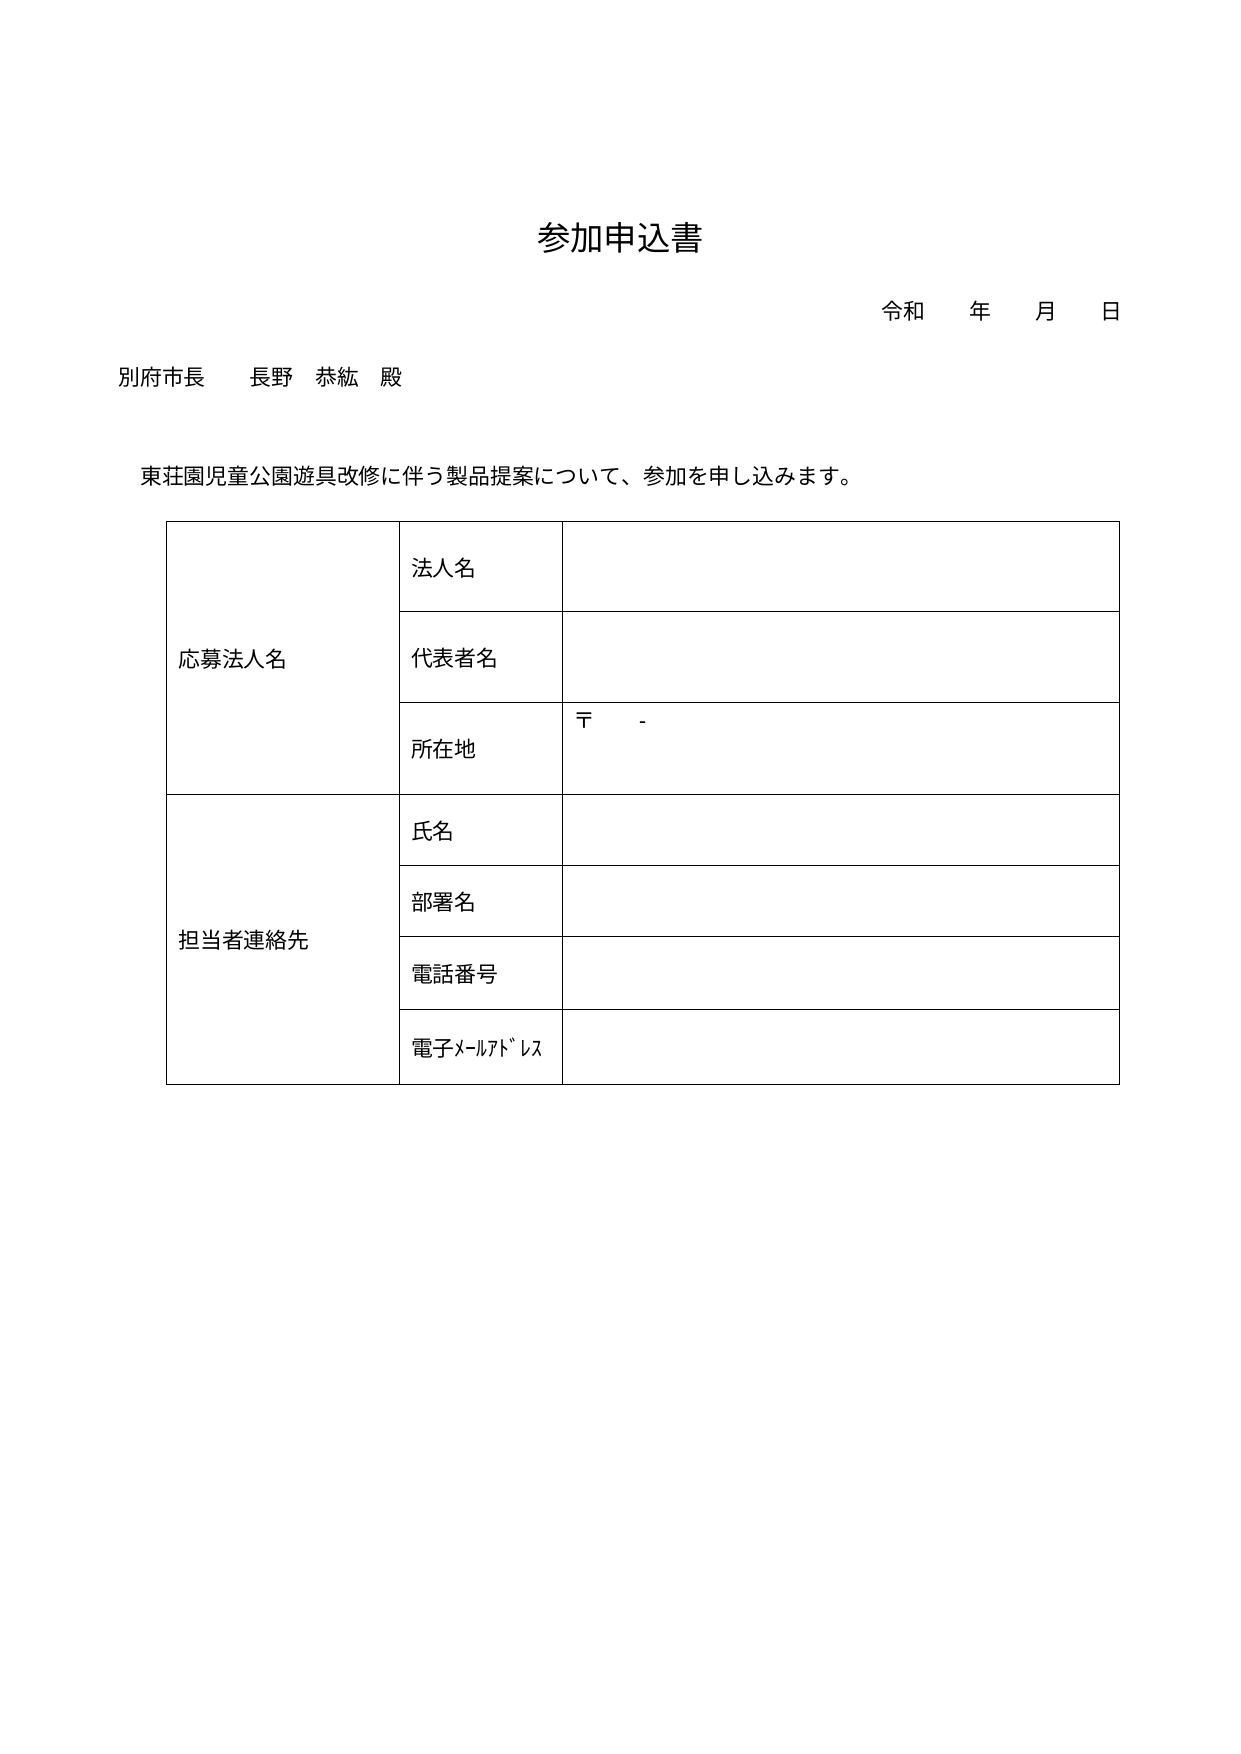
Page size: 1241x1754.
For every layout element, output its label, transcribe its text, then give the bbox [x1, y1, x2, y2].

table_cell 〒 - [563, 703, 1119, 794]
table_cell [563, 612, 1119, 702]
table_cell 担当者連絡先 [167, 795, 399, 1083]
table_header [563, 522, 1119, 611]
text 東荘園児童公園遊具改修に伴う製品提案について、参加を申し込みます。 [118, 459, 1122, 491]
table_header 法人名 [400, 522, 562, 611]
table_cell [563, 795, 1119, 865]
table_cell 部署名 [400, 866, 562, 936]
table_cell [563, 1010, 1119, 1083]
table_cell [563, 866, 1119, 936]
text 参加申込書 [118, 212, 1122, 260]
text 別府市長 長野 恭紘 殿 [118, 359, 1122, 391]
table_cell 所在地 [400, 703, 562, 794]
table_cell 代表者名 [400, 612, 562, 702]
table_cell [563, 937, 1119, 1009]
table_cell 電子ﾒｰﾙｱﾄﾞﾚｽ [400, 1010, 562, 1083]
text 令和 年 月 日 [118, 294, 1122, 326]
table_header 応募法人名 [167, 522, 399, 794]
table_cell 氏名 [400, 795, 562, 865]
table_cell 電話番号 [400, 937, 562, 1009]
